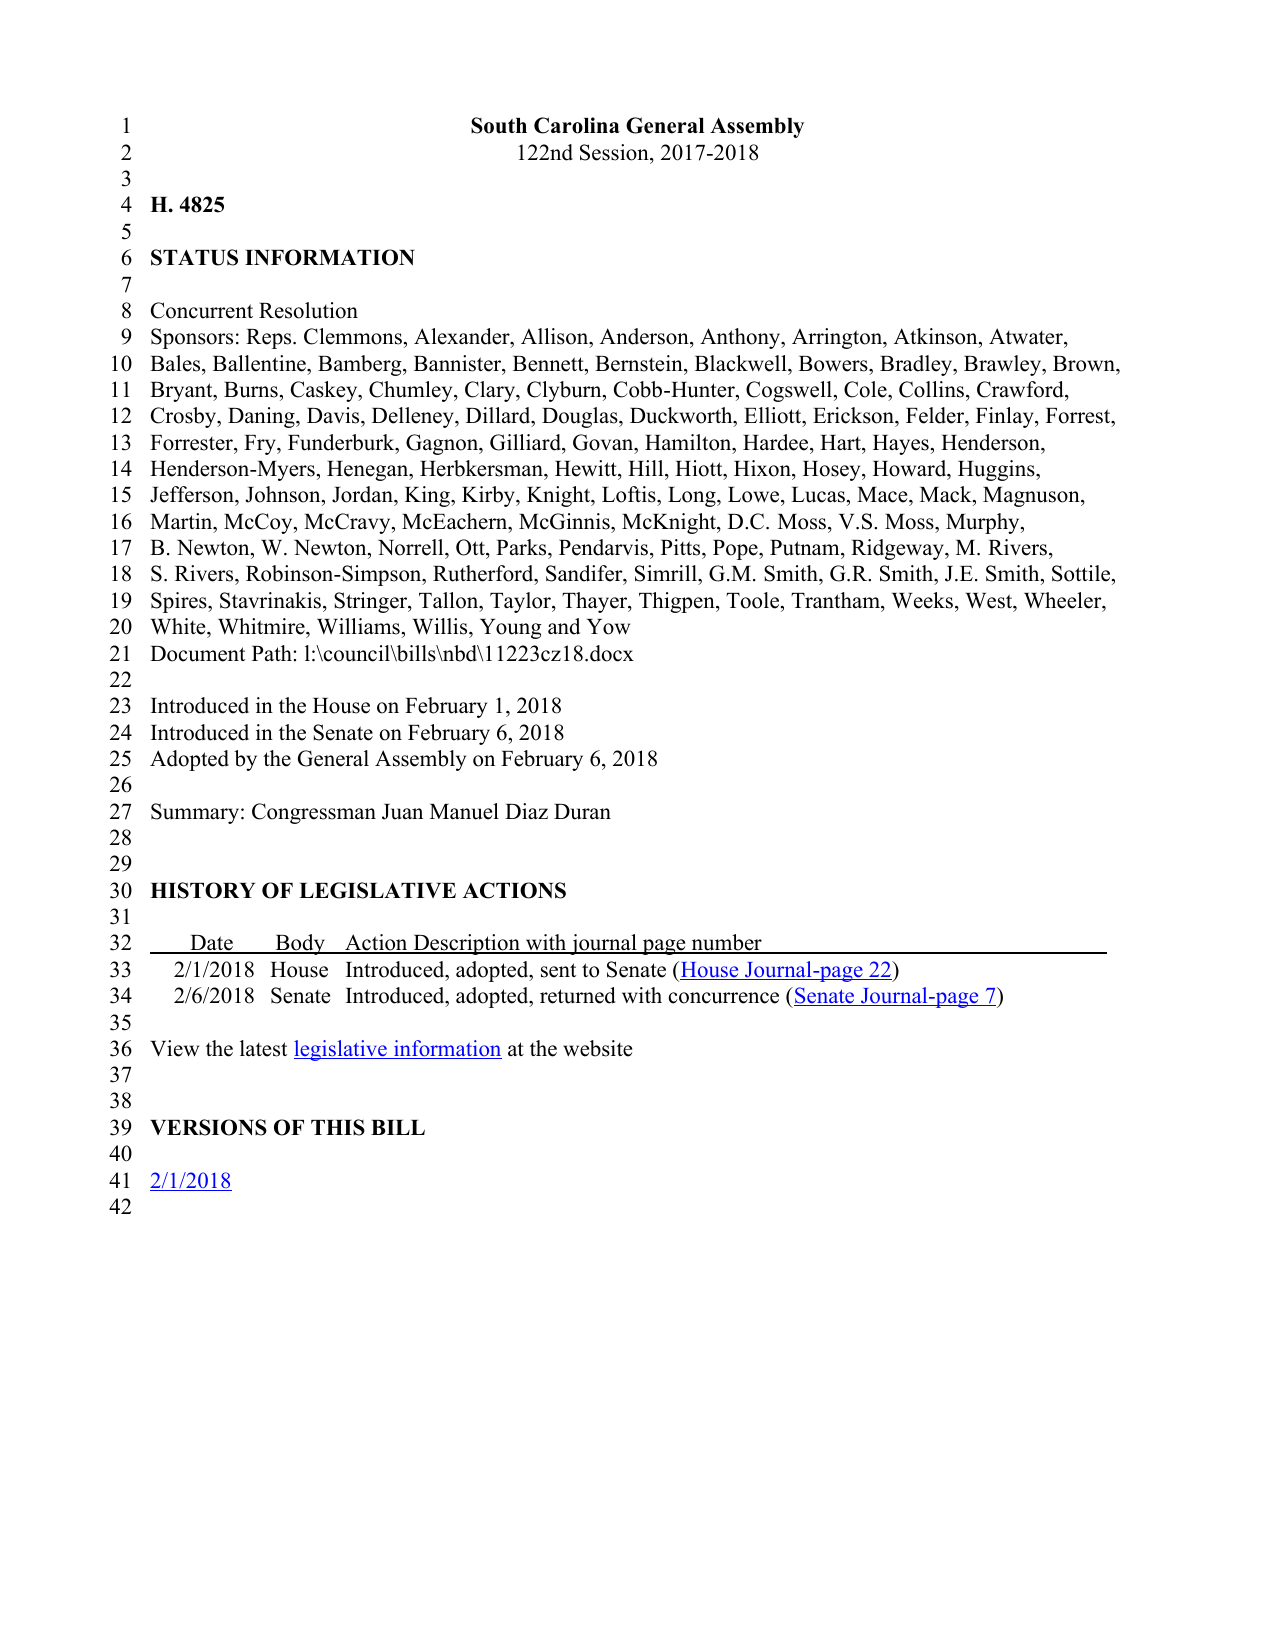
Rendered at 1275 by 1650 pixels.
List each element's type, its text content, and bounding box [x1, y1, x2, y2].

text View the latest legislative information at the website [150, 1035, 1125, 1061]
text HISTORY OF LEGISLATIVE ACTIONS [150, 877, 1125, 903]
text Document Path: l:\council\bills\nbd\11223cz18.docx [150, 639, 1125, 666]
text Introduced in the House on February 1, 2018 [150, 692, 1125, 719]
text Summary: Congressman Juan Manuel Diaz Duran [150, 798, 1125, 824]
text South Carolina General Assembly [150, 112, 1125, 139]
text Date Body Action Description with journal page number [150, 929, 1125, 956]
text VERSIONS OF THIS BILL [150, 1114, 1125, 1140]
text Introduced in the Senate on February 6, 2018 [150, 719, 1125, 745]
text 2/1/2018 House Introduced, adopted, sent to Senate (House Journal-page 22) [150, 956, 1125, 982]
text Adopted by the General Assembly on February 6, 2018 [150, 745, 1125, 771]
text STATUS INFORMATION [150, 244, 1125, 271]
text Sponsors: Reps. Clemmons, Alexander, Allison, Anderson, Anthony, Arrington, Atkinson, Atwater, Bales, Ballentine, Bamberg, Bannister, Bennett, Bernstein, Blackwell, Bowers, Bradley, Brawley, Brown, Bryant, Burns, Caskey, Chumley, Clary, Clyburn, Cobb-Hunter, Cogswell, Cole, Collins, Crawford, Crosby, Daning, Davis, Delleney, Dillard, Douglas, Duckworth, Elliott, Erickson, Felder, Finlay, Forrest, Forrester, Fry, Funderburk, Gagnon, Gilliard, Govan, Hamilton, Hardee, Hart, Hayes, Henderson, Henderson-Myers, Henegan, Herbkersman, Hewitt, Hill, Hiott, Hixon, Hosey, Howard, Huggins, Jefferson, Johnson, Jordan, King, Kirby, Knight, Loftis, Long, Lowe, Lucas, Mace, Mack, Magnuson, Martin, McCoy, McCravy, McEachern, McGinnis, McKnight, D.C. Moss, V.S. Moss, Murphy, B. Newton, W. Newton, Norrell, Ott, Parks, Pendarvis, Pitts, Pope, Putnam, Ridgeway, M. Rivers, S. Rivers, Robinson-Simpson, Rutherford, Sandifer, Simrill, G.M. Smith, G.R. Smith, J.E. Smith, Sottile, Spires, Stavrinakis, Stringer, Tallon, Taylor, Thayer, Thigpen, Toole, Trantham, Weeks, West, Wheeler, White, Whitmire, Williams, Willis, Young and Yow [150, 323, 1125, 639]
text H. 4825 [150, 192, 1125, 218]
text 122nd Session, 2017-2018 [150, 139, 1125, 165]
text 2/6/2018 Senate Introduced, adopted, returned with concurrence (Senate Journal-page 7) [150, 982, 1125, 1008]
text Concurrent Resolution [150, 297, 1125, 323]
text 2/1/2018 [150, 1167, 1125, 1193]
